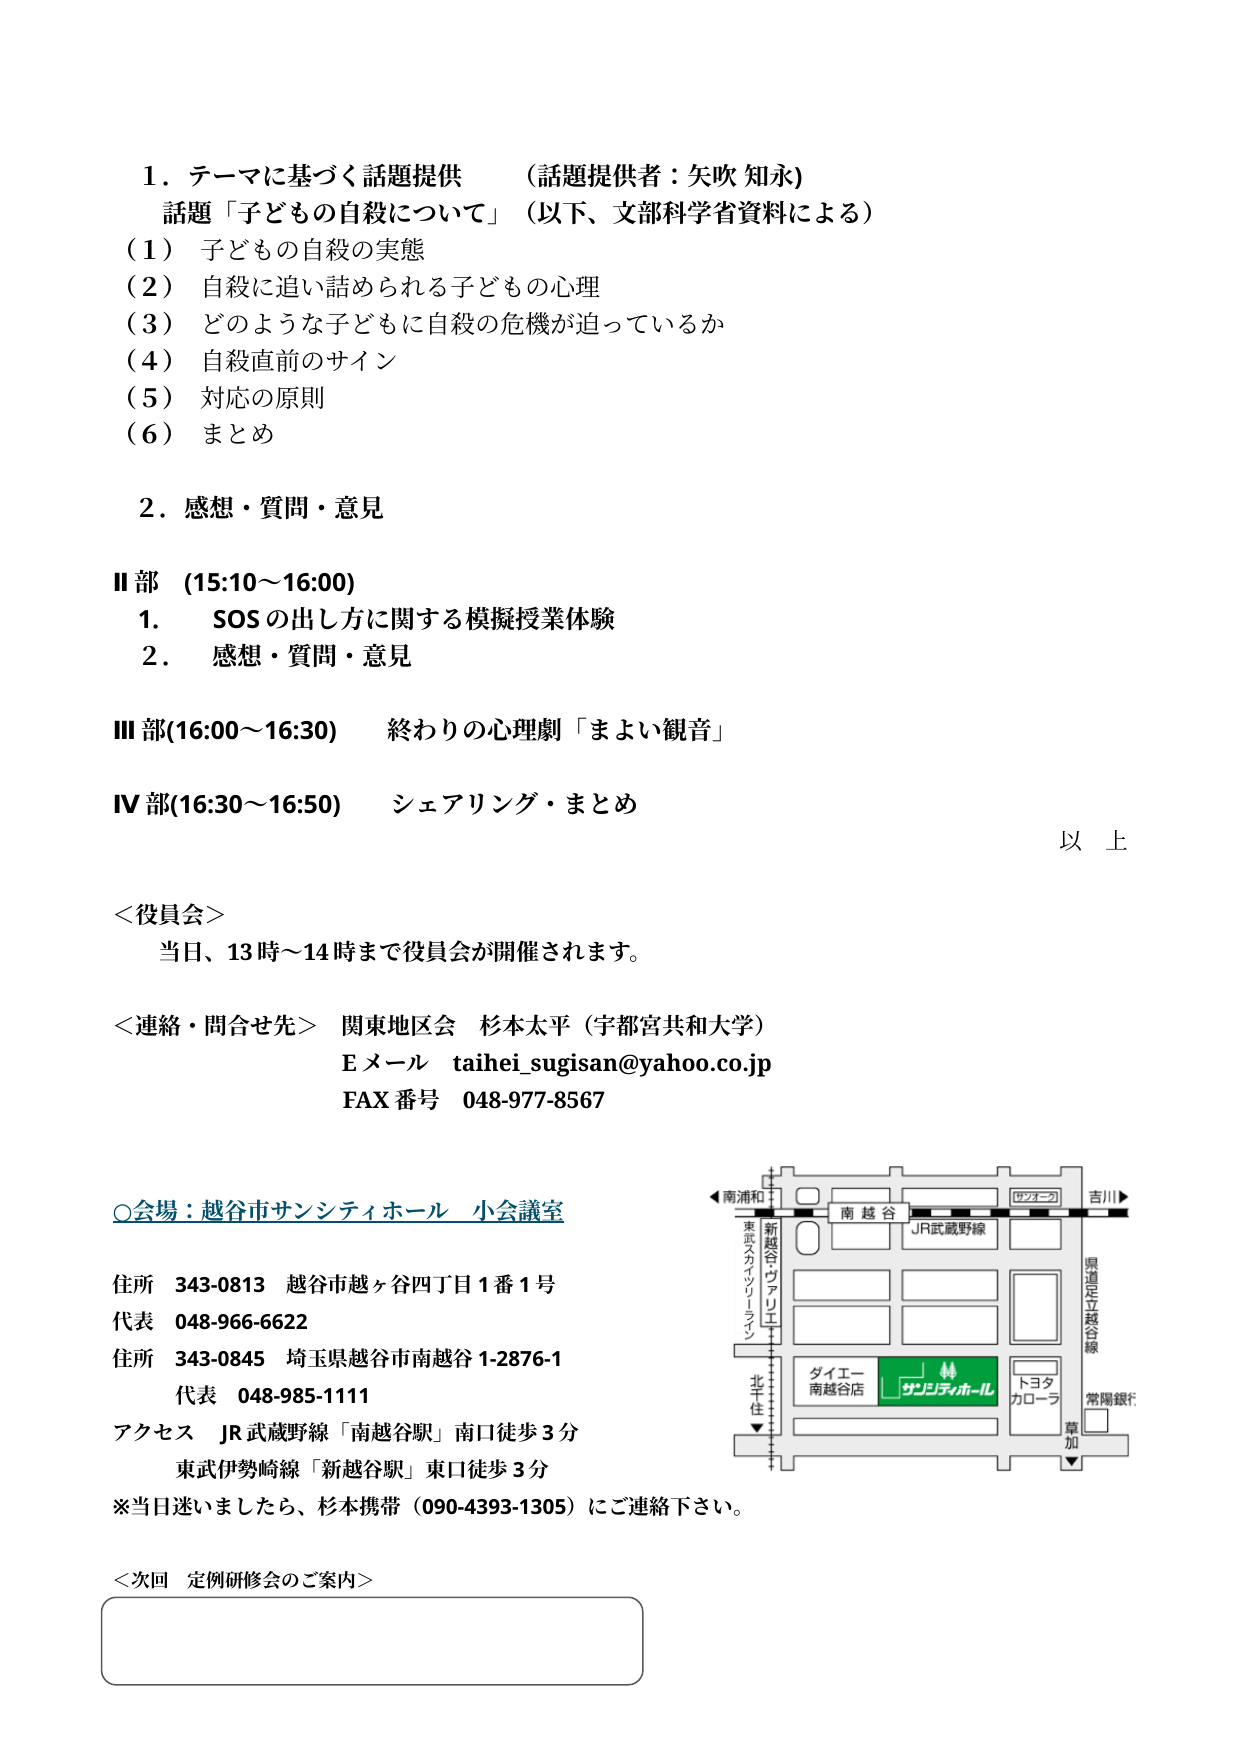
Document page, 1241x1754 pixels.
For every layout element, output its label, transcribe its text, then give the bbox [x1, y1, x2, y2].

text ２． 感想・質問・意見 [112, 637, 1128, 673]
text ＜役員会＞ [112, 895, 1128, 932]
text Ⅳ部(16:30～16:50) シェアリング・まとめ [112, 784, 1128, 821]
text アクセス JR武蔵野線「南越谷駅」南口徒歩3分 [112, 1413, 708, 1450]
text 代表 048-966-6622 [112, 1302, 708, 1339]
list SOSの出し方に関する模擬授業体験 [138, 599, 1128, 637]
text ＜連絡・問合せ先＞ 関東地区会 杉本太平（宇都宮共和大学） [112, 1006, 1128, 1043]
text ２．感想・質問・意見 [112, 489, 1128, 526]
text １．テーマに基づく話題提供 （話題提供者：矢吹 知永) [112, 156, 1128, 193]
text 代表 048-985-1111 [112, 1376, 708, 1413]
text FAX番号 048-977-8567 [112, 1080, 1128, 1117]
text 住所 343-0813 越谷市越ヶ谷四丁目1番1号 [112, 1265, 708, 1302]
list 対応の原則 [112, 378, 1128, 415]
list 自殺に追い詰められる子どもの心理 [112, 267, 1128, 304]
list 自殺直前のサイン [112, 341, 1128, 378]
text 東武伊勢崎線「新越谷駅」東口徒歩3分 [112, 1450, 1128, 1487]
text Eメール taihei_sugisan@yahoo.co.jp [112, 1043, 1128, 1080]
list 子どもの自殺の実態 [112, 230, 1128, 267]
picture [708, 1156, 1136, 1479]
text 話題「子どもの自殺について」（以下、文部科学省資料による） [112, 193, 1128, 230]
text ※当日迷いましたら、杉本携帯（090-4393-1305）にご連絡下さい。 [112, 1487, 1128, 1524]
list まとめ [112, 415, 1128, 452]
list どのような子どもに自殺の危機が迫っているか [112, 304, 1128, 341]
text 住所 343-0845 埼玉県越谷市南越谷1-2876-1 [112, 1339, 708, 1376]
text 以 上 [112, 821, 1128, 858]
text ＜次回 定例研修会のご案内＞ [112, 1561, 1128, 1598]
text Ⅱ部 (15:10～16:00) [112, 563, 1128, 599]
text ○会場：越谷市サンシティホール 小会議室 [112, 1191, 708, 1228]
text 当日、13時～14時まで役員会が開催されます。 [112, 932, 1128, 969]
text Ⅲ部(16:00～16:30) 終わりの心理劇「まよい観音」 [112, 711, 1128, 747]
